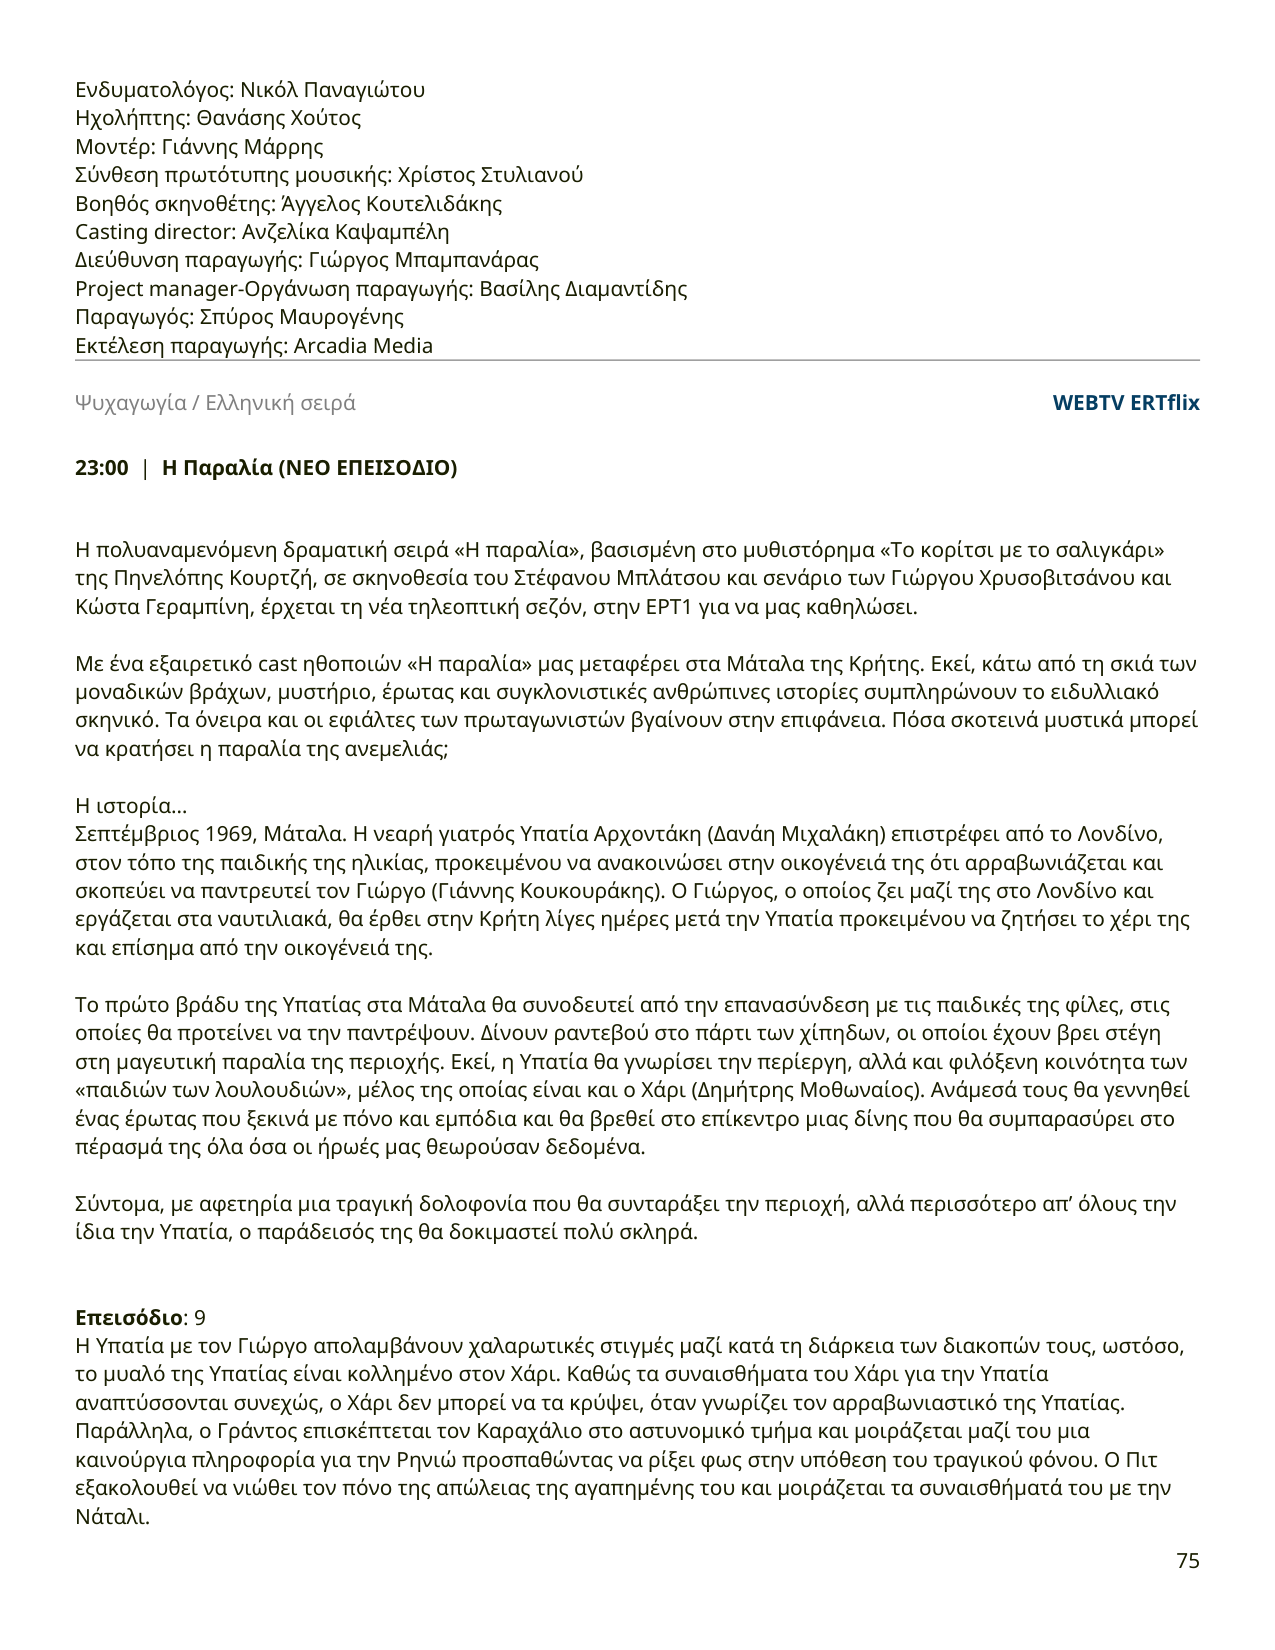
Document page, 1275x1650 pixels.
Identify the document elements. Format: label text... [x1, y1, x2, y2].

table_header Ψυχαγωγία / Ελληνική σειρά [75, 388, 637, 417]
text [75, 75, 1200, 359]
text Η πολυαναμενόμενη δραματική σειρά «Η παραλία», βασισμένη στο μυθιστόρημα «Το κορίτσι με το σαλιγκάρι» της Πηνελόπης Κουρτζή, σε σκηνοθεσία του Στέφανου Μπλάτσου και σενάριο των Γιώργου Χρυσοβιτσάνου και Κώστα Γεραμπίνη, έρχεται τη νέα τηλεοπτική σεζόν, στην ΕΡΤ1 για να μας καθηλώσει. Με ένα εξαιρετικό cast ηθοποιών «Η παραλία» μας μεταφέρει στα Μάταλα της Κρήτης. Εκεί, κάτω από τη σκιά των μοναδικών βράχων, μυστήριο, έρωτας και συγκλονιστικές ανθρώπινες ιστορίες συμπληρώνουν το ειδυλλιακό σκηνικό. Τα όνειρα και οι εφιάλτες των πρωταγωνιστών βγαίνουν στην επιφάνεια. Πόσα σκοτεινά μυστικά μπορεί να κρατήσει η παραλία της ανεμελιάς; Η ιστορία… Σεπτέμβριος 1969, Μάταλα. Η νεαρή γιατρός Υπατία Αρχοντάκη (Δανάη Μιχαλάκη) επιστρέφει από το Λονδίνο, στον τόπο της παιδικής της ηλικίας, προκειμένου να ανακοινώσει στην οικογένειά της ότι αρραβωνιάζεται και σκοπεύει να παντρευτεί τον Γιώργο (Γιάννης Κουκουράκης). Ο Γιώργος, ο οποίος ζει μαζί της στο Λονδίνο και εργάζεται στα ναυτιλιακά, θα έρθει στην Κρήτη λίγες ημέρες μετά την Υπατία προκειμένου να ζητήσει το χέρι της και επίσημα από την οικογένειά της. Το πρώτο βράδυ της Υπατίας στα Μάταλα θα συνοδευτεί από την επανασύνδεση με τις παιδικές της φίλες, στις οποίες θα προτείνει να την παντρέψουν. Δίνουν ραντεβού στο πάρτι των χίπηδων, οι οποίοι έχουν βρει στέγη στη μαγευτική παραλία της περιοχής. Εκεί, η Υπατία θα γνωρίσει την περίεργη, αλλά και φιλόξενη κοινότητα των «παιδιών των λουλουδιών», μέλος της οποίας είναι και ο Χάρι (Δημήτρης Μοθωναίος). Ανάμεσά τους θα γεννηθεί ένας έρωτας που ξεκινά με πόνο και εμπόδια και θα βρεθεί στο επίκεντρο μιας δίνης που θα συμπαρασύρει στο πέρασμά της όλα όσα οι ήρωές μας θεωρούσαν δεδομένα. Σύντομα, με αφετηρία μια τραγική δολοφονία που θα συνταράξει την περιοχή, αλλά περισσότερο απ’ όλους την ίδια την Υπατία, ο παράδεισός της θα δοκιμαστεί πολύ σκληρά. [75, 535, 1200, 1246]
text Η Υπατία με τον Γιώργο απολαμβάνουν χαλαρωτικές στιγμές μαζί κατά τη διάρκεια των διακοπών τους, ωστόσο, το μυαλό της Υπατίας είναι κολλημένο στον Χάρι. Καθώς τα συναισθήματα του Χάρι για την Υπατία αναπτύσσονται συνεχώς, ο Χάρι δεν μπορεί να τα κρύψει, όταν γνωρίζει τον αρραβωνιαστικό της Υπατίας. Παράλληλα, ο Γράντος επισκέπτεται τον Καραχάλιο στο αστυνομικό τμήμα και μοιράζεται μαζί του μια καινούργια πληροφορία για την Ρηνιώ προσπαθώντας να ρίξει φως στην υπόθεση του τραγικού φόνου. Ο Πιτ εξακολουθεί να νιώθει τον πόνο της απώλειας της αγαπημένης του και μοιράζεται τα συναισθήματά του με την Νάταλι. [75, 1331, 1200, 1530]
table_header WEBTV ERTflix [638, 388, 1200, 417]
text Eπεισόδιο: 9 [75, 1246, 1200, 1331]
text 23:00 | Η Παραλία (ΝΕΟ ΕΠΕΙΣΟΔΙΟ) [75, 417, 1200, 510]
